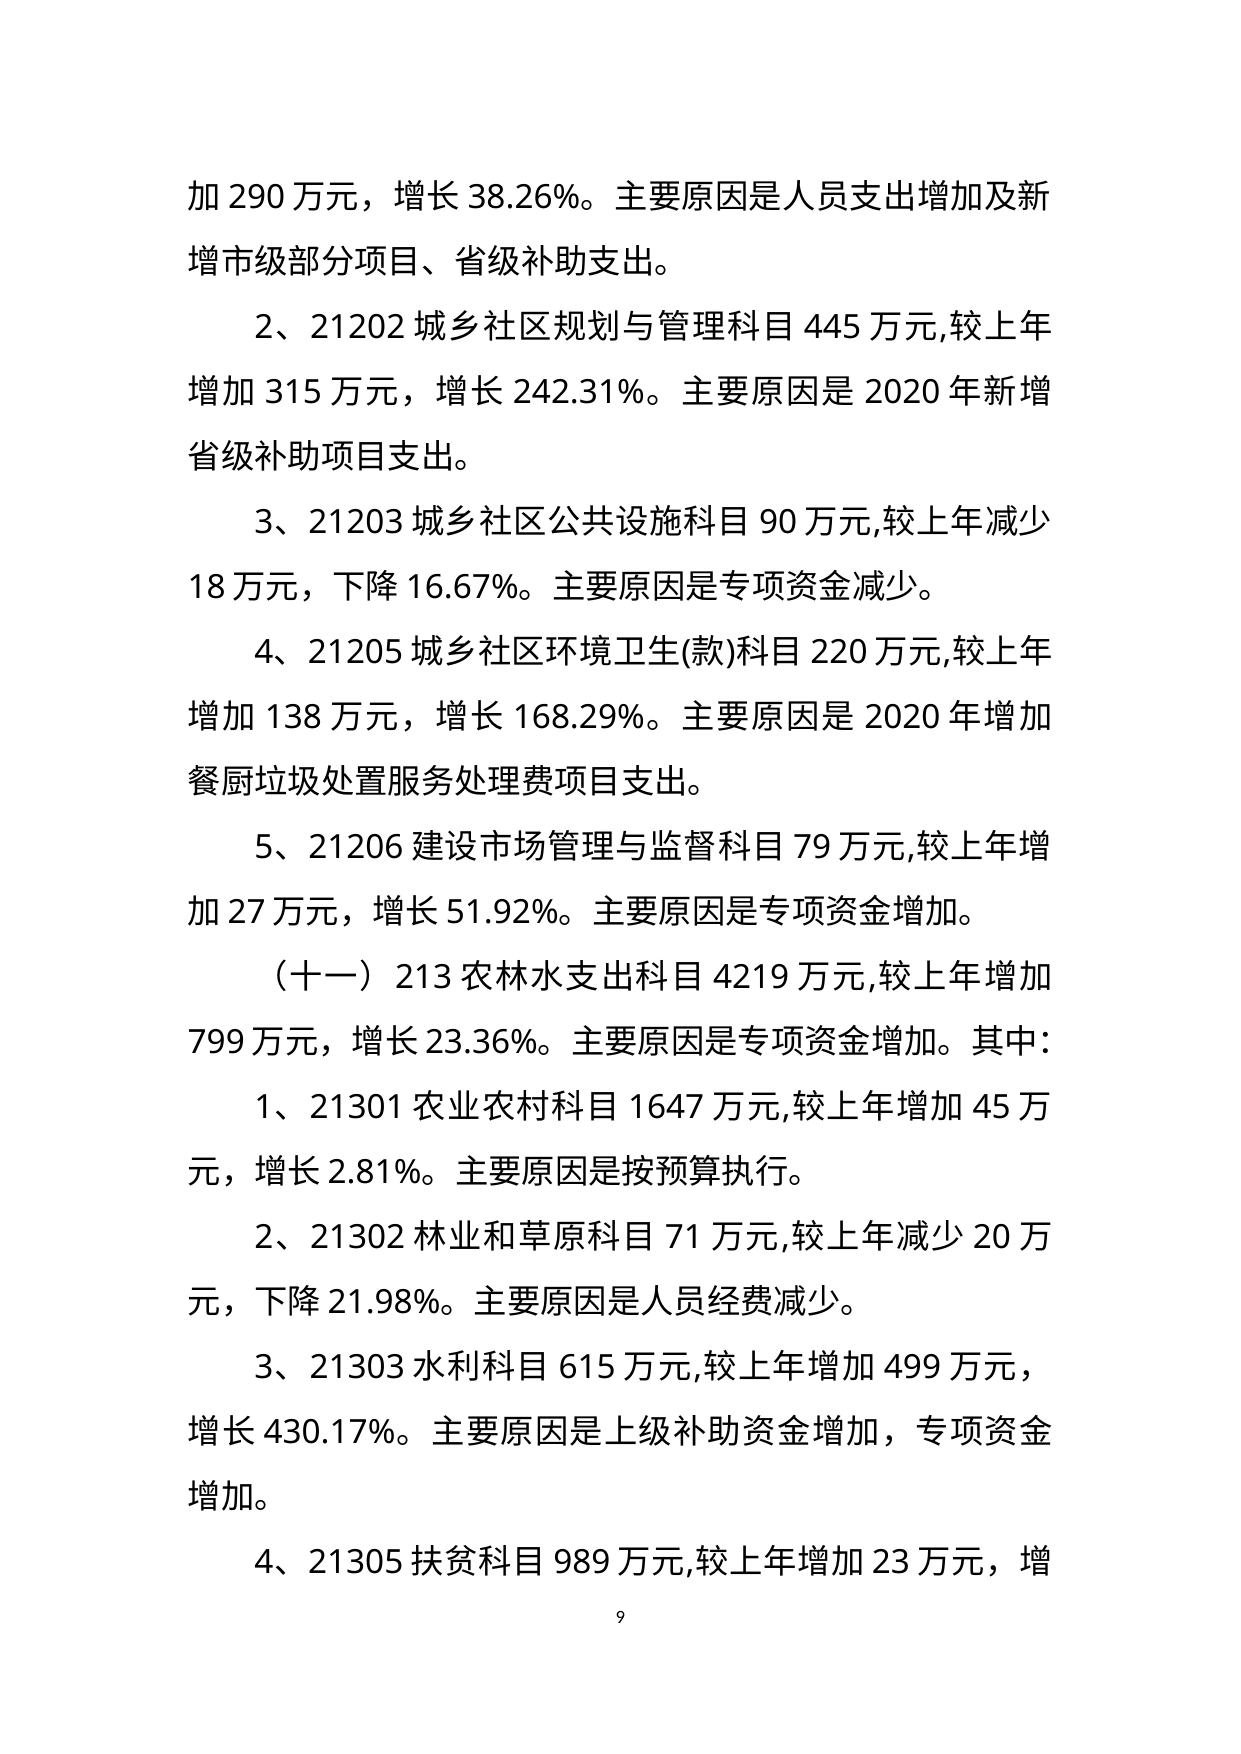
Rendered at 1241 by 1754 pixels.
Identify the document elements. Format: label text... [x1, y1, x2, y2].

text 1、21301农业农村科目1647万元,较上年增加45万元，增长2.81%。主要原因是按预算执行。 [187, 1072, 1053, 1202]
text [187, 1527, 1053, 1592]
text 3、21303水利科目615万元,较上年增加499万元，增长430.17%。主要原因是上级补助资金增加，专项资金增加。 [187, 1332, 1053, 1527]
text 2、21302林业和草原科目71万元,较上年减少20万元，下降21.98%。主要原因是人员经费减少。 [187, 1202, 1053, 1332]
text （十一）213农林水支出科目4219万元,较上年增加799万元，增长23.36%。主要原因是专项资金增加。其中： [187, 942, 1053, 1072]
text 5、21206建设市场管理与监督科目79万元,较上年增加27万元，增长51.92%。主要原因是专项资金增加。 [187, 812, 1053, 942]
text 2、21202城乡社区规划与管理科目445万元,较上年增加315万元，增长242.31%。主要原因是2020年新增省级补助项目支出。 [187, 292, 1053, 487]
text 3、21203城乡社区公共设施科目90万元,较上年减少18万元，下降16.67%。主要原因是专项资金减少。 [187, 487, 1053, 617]
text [187, 162, 1053, 292]
text 4、21205城乡社区环境卫生(款)科目220万元,较上年增加138万元，增长168.29%。主要原因是2020年增加餐厨垃圾处置服务处理费项目支出。 [187, 617, 1053, 812]
